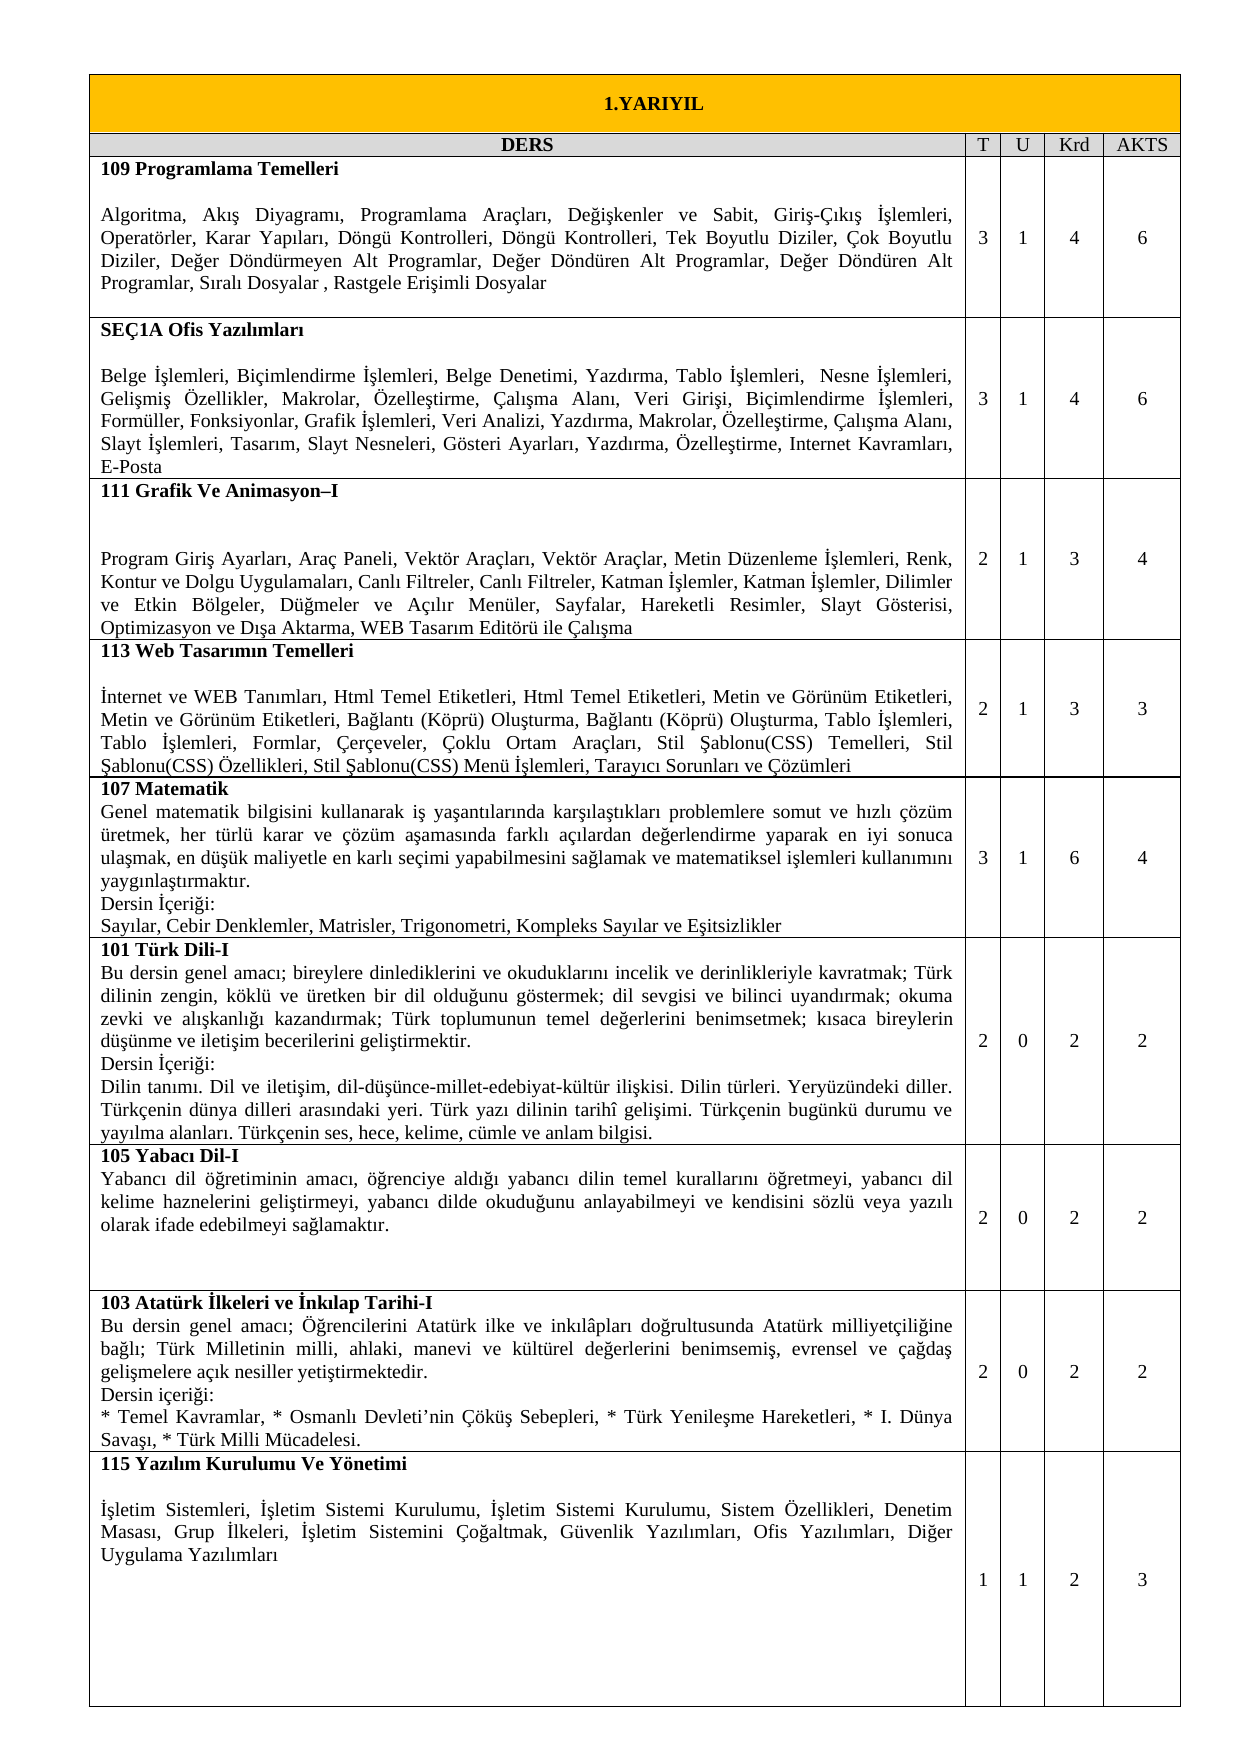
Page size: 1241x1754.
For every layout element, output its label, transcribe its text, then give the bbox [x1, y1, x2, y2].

table_cell DERS [90, 134, 965, 156]
table_cell U [1001, 134, 1044, 156]
table_cell 1 [1001, 157, 1044, 317]
table_cell 3 [1104, 1452, 1180, 1706]
table_cell 109 Programlama Temelleri Algoritma, Akış Diyagramı, Programlama Araçları, Değişkenler ve Sabit, Giriş-Çıkış İşlemleri, Operatörler, Karar Yapıları, Döngü Kontrolleri, Döngü Kontrolleri, Tek Boyutlu Diziler, Çok Boyutlu Diziler, Değer Döndürmeyen Alt Programlar, Değer Döndüren Alt Programlar, Değer Döndüren Alt Programlar, Sıralı Dosyalar , Rastgele Erişimli Dosyalar [90, 157, 965, 317]
table_cell 6 [1104, 318, 1180, 478]
table_cell 4 [1104, 479, 1180, 638]
table_cell 107 Matematik Genel matematik bilgisini kullanarak iş yaşantılarında karşılaştıkları problemlere somut ve hızlı çözüm üretmek, her türlü karar ve çözüm aşamasında farklı açılardan değerlendirme yaparak en iyi sonuca ulaşmak, en düşük maliyetle en karlı seçimi yapabilmesini sağlamak ve matematiksel işlemleri kullanımını yaygınlaştırmaktır. Dersin İçeriği: Sayılar, Cebir Denklemler, Matrisler, Trigonometri, Kompleks Sayılar ve Eşitsizlikler [90, 778, 965, 937]
table_cell 3 [966, 157, 1000, 317]
table_cell 0 [1001, 1145, 1044, 1290]
table_header 1.YARIYIL [90, 75, 1180, 132]
table_cell 2 [966, 1145, 1000, 1290]
table_cell 0 [1001, 938, 1044, 1143]
table_cell 2 [1045, 938, 1103, 1143]
table_cell 3 [1045, 479, 1103, 638]
table_cell 2 [1045, 1291, 1103, 1451]
table_cell 0 [1001, 1291, 1044, 1451]
table_cell 115 Yazılım Kurulumu Ve Yönetimi İşletim Sistemleri, İşletim Sistemi Kurulumu, İşletim Sistemi Kurulumu, Sistem Özellikleri, Denetim Masası, Grup İlkeleri, İşletim Sistemini Çoğaltmak, Güvenlik Yazılımları, Ofis Yazılımları, Diğer Uygulama Yazılımları [90, 1452, 965, 1706]
table_cell 1 [1001, 318, 1044, 478]
table_cell 2 [966, 938, 1000, 1143]
table_cell 3 [1104, 640, 1180, 776]
table_cell 1 [1001, 1452, 1044, 1706]
table_cell 4 [1104, 778, 1180, 937]
table_cell 2 [1104, 1145, 1180, 1290]
table_cell 111 Grafik Ve Animasyon–I Program Giriş Ayarları, Araç Paneli, Vektör Araçları, Vektör Araçlar, Metin Düzenleme İşlemleri, Renk, Kontur ve Dolgu Uygulamaları, Canlı Filtreler, Canlı Filtreler, Katman İşlemler, Katman İşlemler, Dilimler ve Etkin Bölgeler, Düğmeler ve Açılır Menüler, Sayfalar, Hareketli Resimler, Slayt Gösterisi, Optimizasyon ve Dışa Aktarma, WEB Tasarım Editörü ile Çalışma [90, 479, 965, 638]
table_cell 4 [1045, 318, 1103, 478]
table_cell 2 [1104, 1291, 1180, 1451]
table_cell 3 [966, 318, 1000, 478]
table_cell 2 [966, 640, 1000, 776]
table_cell 1 [1001, 778, 1044, 937]
table_cell T [966, 134, 1000, 156]
table_cell 103 Atatürk İlkeleri ve İnkılap Tarihi-I Bu dersin genel amacı; Öğrencilerini Atatürk ilke ve inkılâpları doğrultusunda Atatürk milliyetçiliğine bağlı; Türk Milletinin milli, ahlaki, manevi ve kültürel değerlerini benimsemiş, evrensel ve çağdaş gelişmelere açık nesiller yetiştirmektedir. Dersin içeriği: * Temel Kavramlar, * Osmanlı Devleti’nin Çöküş Sebepleri, * Türk Yenileşme Hareketleri, * I. Dünya Savaşı, * Türk Milli Mücadelesi. [90, 1291, 965, 1451]
table_cell 2 [966, 1291, 1000, 1451]
table_cell 1 [966, 1452, 1000, 1706]
table_cell 1 [1001, 479, 1044, 638]
table_cell 113 Web Tasarımın Temelleri İnternet ve WEB Tanımları, Html Temel Etiketleri, Html Temel Etiketleri, Metin ve Görünüm Etiketleri, Metin ve Görünüm Etiketleri, Bağlantı (Köprü) Oluşturma, Bağlantı (Köprü) Oluşturma, Tablo İşlemleri, Tablo İşlemleri, Formlar, Çerçeveler, Çoklu Ortam Araçları, Stil Şablonu(CSS) Temelleri, Stil Şablonu(CSS) Özellikleri, Stil Şablonu(CSS) Menü İşlemleri, Tarayıcı Sorunları ve Çözümleri [90, 640, 965, 776]
table_cell 6 [1045, 778, 1103, 937]
table_cell 3 [1045, 640, 1103, 776]
table_cell Krd [1045, 134, 1103, 156]
table_cell 2 [1045, 1452, 1103, 1706]
table_cell AKTS [1104, 134, 1180, 156]
table_cell 101 Türk Dili-I Bu dersin genel amacı; bireylere dinlediklerini ve okuduklarını incelik ve derinlikleriyle kavratmak; Türk dilinin zengin, köklü ve üretken bir dil olduğunu göstermek; dil sevgisi ve bilinci uyandırmak; okuma zevki ve alışkanlığı kazandırmak; Türk toplumunun temel değerlerini benimsetmek; kısaca bireylerin düşünme ve iletişim becerilerini geliştirmektir. Dersin İçeriği: Dilin tanımı. Dil ve iletişim, dil-düşünce-millet-edebiyat-kültür ilişkisi. Dilin türleri. Yeryüzündeki diller. Türkçenin dünya dilleri arasındaki yeri. Türk yazı dilinin tarihî gelişimi. Türkçenin bugünkü durumu ve yayılma alanları. Türkçenin ses, hece, kelime, cümle ve anlam bilgisi. [90, 938, 965, 1143]
table_cell 1 [1001, 640, 1044, 776]
table_cell 6 [1104, 157, 1180, 317]
table_cell 4 [1045, 157, 1103, 317]
table_cell 3 [966, 778, 1000, 937]
table_cell 2 [966, 479, 1000, 638]
table_cell 2 [1104, 938, 1180, 1143]
table_cell 105 Yabacı Dil-I Yabancı dil öğretiminin amacı, öğrenciye aldığı yabancı dilin temel kurallarını öğretmeyi, yabancı dil kelime haznelerini geliştirmeyi, yabancı dilde okuduğunu anlayabilmeyi ve kendisini sözlü veya yazılı olarak ifade edebilmeyi sağlamaktır. [90, 1145, 965, 1290]
table_cell 2 [1045, 1145, 1103, 1290]
table_cell SEÇ1A Ofis Yazılımları Belge İşlemleri, Biçimlendirme İşlemleri, Belge Denetimi, Yazdırma, Tablo İşlemleri, Nesne İşlemleri, Gelişmiş Özellikler, Makrolar, Özelleştirme, Çalışma Alanı, Veri Girişi, Biçimlendirme İşlemleri, Formüller, Fonksiyonlar, Grafik İşlemleri, Veri Analizi, Yazdırma, Makrolar, Özelleştirme, Çalışma Alanı, Slayt İşlemleri, Tasarım, Slayt Nesneleri, Gösteri Ayarları, Yazdırma, Özelleştirme, Internet Kavramları, E-Posta [90, 318, 965, 478]
